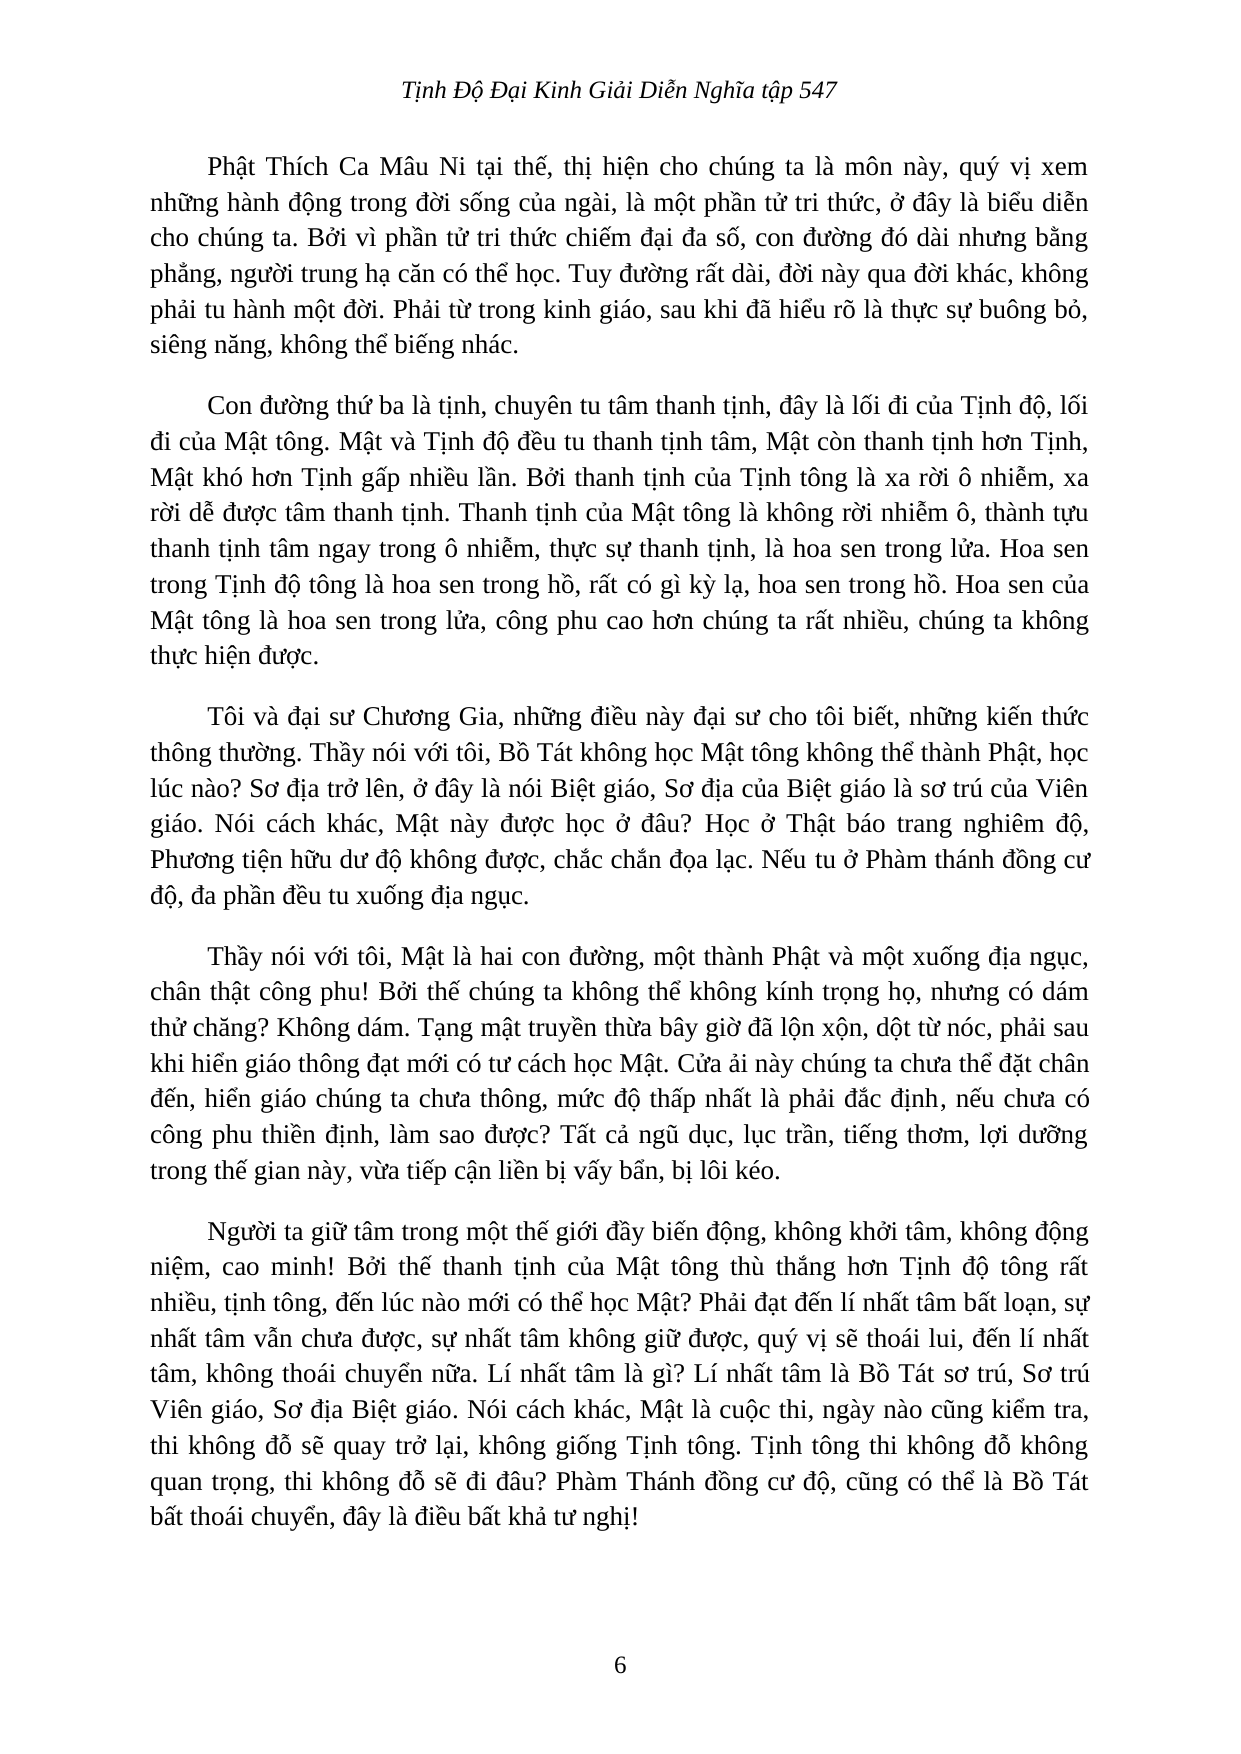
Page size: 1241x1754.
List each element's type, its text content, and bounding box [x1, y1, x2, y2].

text Tôi và đại sư Chương Gia, những điều này đại sư cho tôi biết, những kiến thức thông thường. Thầy nói với tôi, Bồ Tát không học Mật tông không thể thành Phật, học lúc nào? Sơ địa trở lên, ở đây là nói Biệt giáo, Sơ địa của Biệt giáo là sơ trú của Viên giáo. Nói cách khác, Mật này được học ở đâu? Học ở Thật báo trang nghiêm độ, Phương tiện hữu dư độ không được, chắc chắn đọa lạc. Nếu tu ở Phàm thánh đồng cư độ, đa phần đều tu xuống địa ngục. [150, 700, 1090, 910]
text Người ta giữ tâm trong một thế giới đầy biến động, không khởi tâm, không động niệm, cao minh! Bởi thế thanh tịnh của Mật tông thù thắng hơn Tịnh độ tông rất nhiều, tịnh tông, đến lúc nào mới có thể học Mật? Phải đạt đến lí nhất tâm bất loạn, sự nhất tâm vẫn chưa được, sự nhất tâm không giữ được, quý vị sẽ thoái lui, đến lí nhất tâm, không thoái chuyển nữa. Lí nhất tâm là gì? Lí nhất tâm là Bồ Tát sơ trú, Sơ trú Viên giáo, Sơ địa Biệt giáo. Nói cách khác, Mật là cuộc thi, ngày nào cũng kiểm tra, thi không đỗ sẽ quay trở lại, không giống Tịnh tông. Tịnh tông thi không đỗ không quan trọng, thi không đỗ sẽ đi đâu? Phàm Thánh đồng cư độ, cũng có thể là Bồ Tát bất thoái chuyển, đây là điều bất khả tư nghị! [150, 1215, 1090, 1532]
text Thầy nói với tôi, Mật là hai con đường, một thành Phật và một xuống địa ngục, chân thật công phu! Bởi thế chúng ta không thể không kính trọng họ, nhưng có dám thử chăng? Không dám. Tạng mật truyền thừa bây giờ đã lộn xộn, dột từ nóc, phải sau khi hiển giáo thông đạt mới có tư cách học Mật. Cửa ải này chúng ta chưa thể đặt chân đến, hiển giáo chúng ta chưa thông, mức độ thấp nhất là phải đắc định, nếu chưa có công phu thiền định, làm sao được? Tất cả ngũ dục, lục trần, tiếng thơm, lợi dưỡng trong thế gian này, vừa tiếp cận liền bị vấy bẩn, bị lôi kéo. [150, 939, 1090, 1185]
text Con đường thứ ba là tịnh, chuyên tu tâm thanh tịnh, đây là lối đi của Tịnh độ, lối đi của Mật tông. Mật và Tịnh độ đều tu thanh tịnh tâm, Mật còn thanh tịnh hơn Tịnh, Mật khó hơn Tịnh gấp nhiều lần. Bởi thanh tịnh của Tịnh tông là xa rời ô nhiễm, xa rời dễ được tâm thanh tịnh. Thanh tịnh của Mật tông là không rời nhiễm ô, thành tựu thanh tịnh tâm ngay trong ô nhiễm, thực sự thanh tịnh, là hoa sen trong lửa. Hoa sen trong Tịnh độ tông là hoa sen trong hồ, rất có gì kỳ lạ, hoa sen trong hồ. Hoa sen của Mật tông là hoa sen trong lửa, công phu cao hơn chúng ta rất nhiều, chúng ta không thực hiện được. [150, 389, 1090, 671]
text Phật Thích Ca Mâu Ni tại thế, thị hiện cho chúng ta là môn này, quý vị xem những hành động trong đời sống của ngài, là một phần tử tri thức, ở đây là biểu diễn cho chúng ta. Bởi vì phần tử tri thức chiếm đại đa số, con đường đó dài nhưng bằng phẳng, người trung hạ căn có thể học. Tuy đường rất dài, đời này qua đời khác, không phải tu hành một đời. Phải từ trong kinh giáo, sau khi đã hiểu rõ là thực sự buông bỏ, siêng năng, không thể biếng nhác. [150, 150, 1090, 360]
